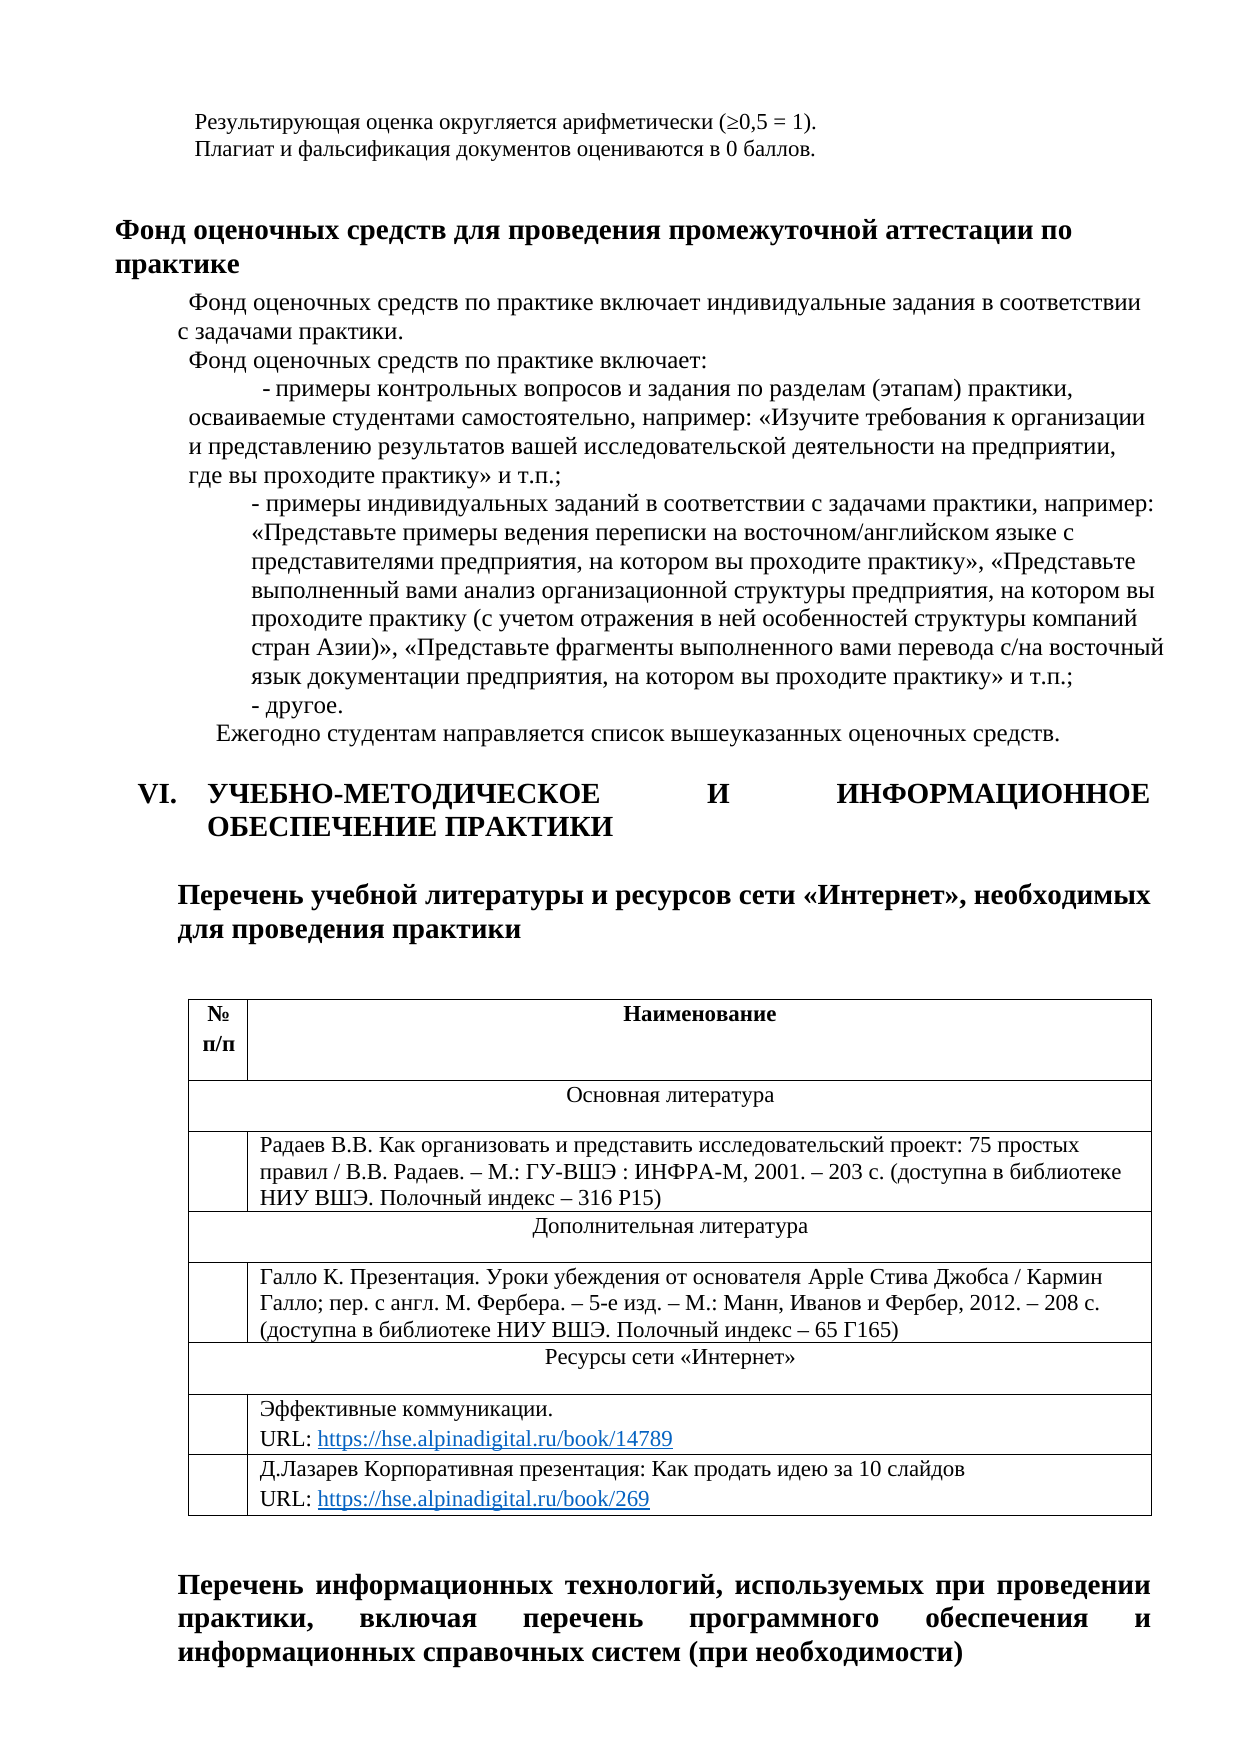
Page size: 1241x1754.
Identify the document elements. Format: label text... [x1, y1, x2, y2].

table_cell [189, 1132, 247, 1211]
table_header № п/п [189, 1000, 247, 1080]
table_cell Ресурсы сети «Интернет» [189, 1343, 1151, 1393]
list Плагиат и фальсификация документов оцениваются в 0 баллов. [121, 135, 1201, 161]
subtitle Фонд оценочных средств для проведения промежуточной аттестации по практике [114, 212, 1137, 279]
table_cell Дополнительная литература [189, 1212, 1151, 1262]
table_header Наименование [248, 1000, 1151, 1080]
list примеры контрольных вопросов и задания по разделам (этапам) практики, осваиваемые студентами самостоятельно, например: «Изучите требования к организации и представлению результатов вашей исследовательской деятельности на предприятии, где вы проходите практику» и т.п.; [188, 373, 1152, 488]
text «Представьте примеры ведения переписки на восточном/английском языке с представителями предприятия, на котором вы проходите практику», «Представьте выполненный вами анализ организационной структуры предприятия, на котором вы проходите практику (с учетом отражения в ней особенностей структуры компаний стран Азии)», «Представьте фрагменты выполненного вами перевода с/на восточный язык документации предприятия, на котором вы проходите практику» и т.п.; [251, 517, 1201, 690]
list другое. [251, 690, 1201, 718]
table_cell [189, 1455, 247, 1515]
text Ежегодно студентам направляется список вышеуказанных оценочных средств. [142, 718, 1201, 747]
table_cell Радаев В.В. Как организовать и представить исследовательский проект: 75 простых правил / В.В. Радаев. – М.: ГУ-ВШЭ : ИНФРА-М, 2001. – 203 с. (доступна в библиотеке НИУ ВШЭ. Полочный индекс – 316 Р15) [248, 1132, 1151, 1211]
table_cell Д.Лазарев Корпоративная презентация: Как продать идею за 10 слайдов URL: https://hse.alpinadigital.ru/book/269 [248, 1455, 1151, 1515]
table_cell Эффективные коммуникации. URL: https://hse.alpinadigital.ru/book/14789 [248, 1395, 1151, 1454]
table_cell Основная литература [189, 1081, 1151, 1131]
subtitle УЧЕБНО-МЕТОДИЧЕСКОЕ И ИНФОРМАЦИОННОЕ ОБЕСПЕЧЕНИЕ ПРАКТИКИ [137, 776, 1152, 843]
list примеры индивидуальных заданий в соответствии с задачами практики, например: [251, 488, 1201, 517]
table_cell Галло К. Презентация. Уроки убеждения от основателя Apple Стива Джобса / Кармин Галло; пер. с англ. М. Фербера. – 5-е изд. – М.: Манн, Иванов и Фербер, 2012. – 208 с. (доступна в библиотеке НИУ ВШЭ. Полочный индекс – 65 Г165) [248, 1263, 1151, 1342]
table_cell [189, 1395, 247, 1454]
text Перечень информационных технологий, используемых при проведении практики, включая перечень программного обеспечения и информационных справочных систем (при необходимости) [177, 1567, 1152, 1668]
text Фонд оценочных средств по практике включает: [188, 345, 1201, 373]
list Результирующая оценка округляется арифметически (≥0,5 = 1). [121, 108, 1201, 135]
text Фонд оценочных средств по практике включает индивидуальные задания в соответствии с задачами практики. [177, 287, 1151, 344]
text Перечень учебной литературы и ресурсов сети «Интернет», необходимых для проведения практики [177, 877, 1153, 944]
table_cell [189, 1263, 247, 1342]
